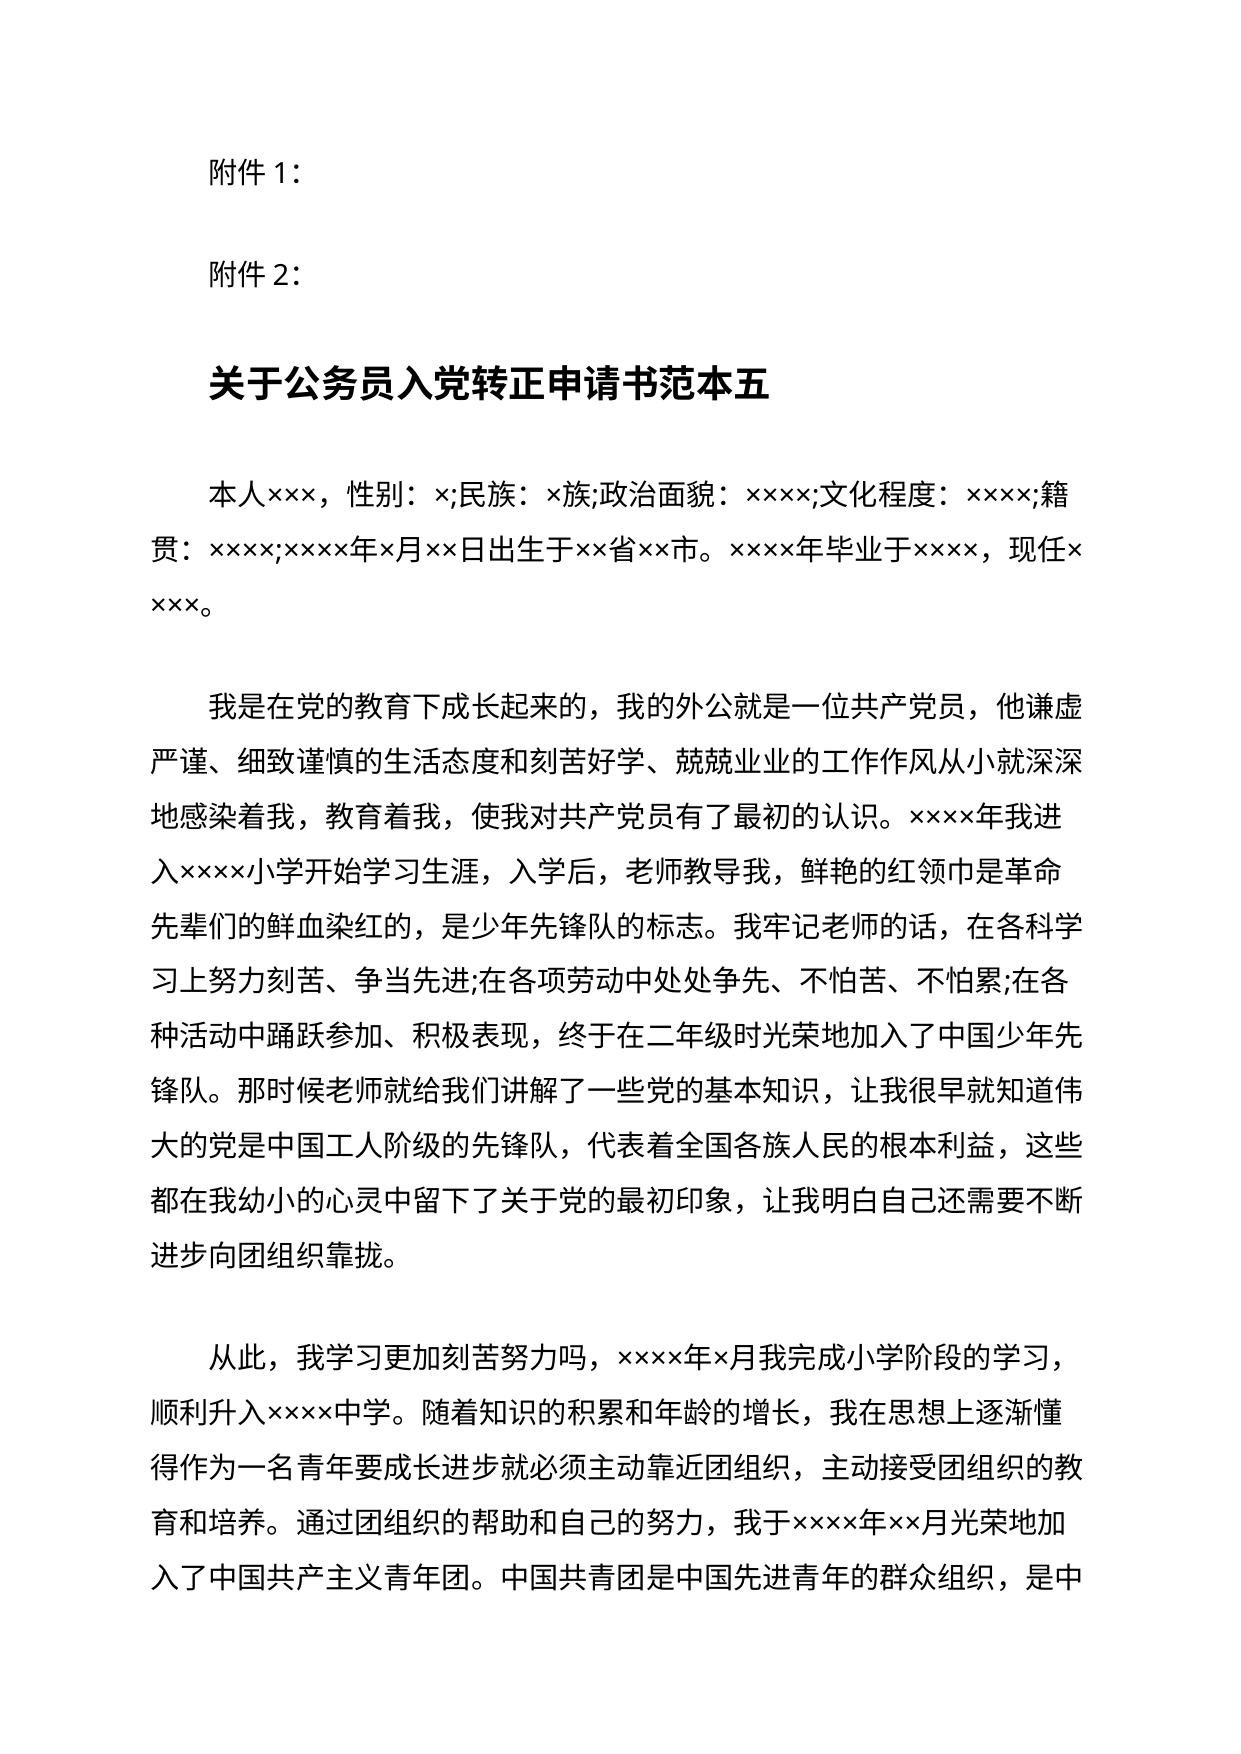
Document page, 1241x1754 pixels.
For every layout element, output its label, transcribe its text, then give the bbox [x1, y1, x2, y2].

text 附件1： [150, 150, 1090, 192]
text 我是在党的教育下成长起来的，我的外公就是一位共产党员，他谦虚严谨、细致谨慎的生活态度和刻苦好学、兢兢业业的工作作风从小就深深地感染着我，教育着我，使我对共产党员有了最初的认识。××××年我进入××××小学开始学习生涯，入学后，老师教导我，鲜艳的红领巾是革命先辈们的鲜血染红的，是少年先锋队的标志。我牢记老师的话，在各科学习上努力刻苦、争当先进;在各项劳动中处处争先、不怕苦、不怕累;在各种活动中踊跃参加、积极表现，终于在二年级时光荣地加入了中国少年先锋队。那时候老师就给我们讲解了一些党的基本知识，让我很早就知道伟大的党是中国工人阶级的先锋队，代表着全国各族人民的根本利益，这些都在我幼小的心灵中留下了关于党的最初印象，让我明白自己还需要不断进步向团组织靠拢。 [150, 683, 1090, 1275]
text 附件2： [150, 252, 1090, 294]
text 本人×××，性别：×;民族：×族;政治面貌：××××;文化程度：××××;籍贯：××××;××××年×月××日出生于××省××市。××××年毕业于××××，现任××××。 [150, 471, 1090, 624]
text 关于公务员入党转正申请书范本五 [150, 354, 1090, 408]
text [150, 1334, 1090, 1597]
